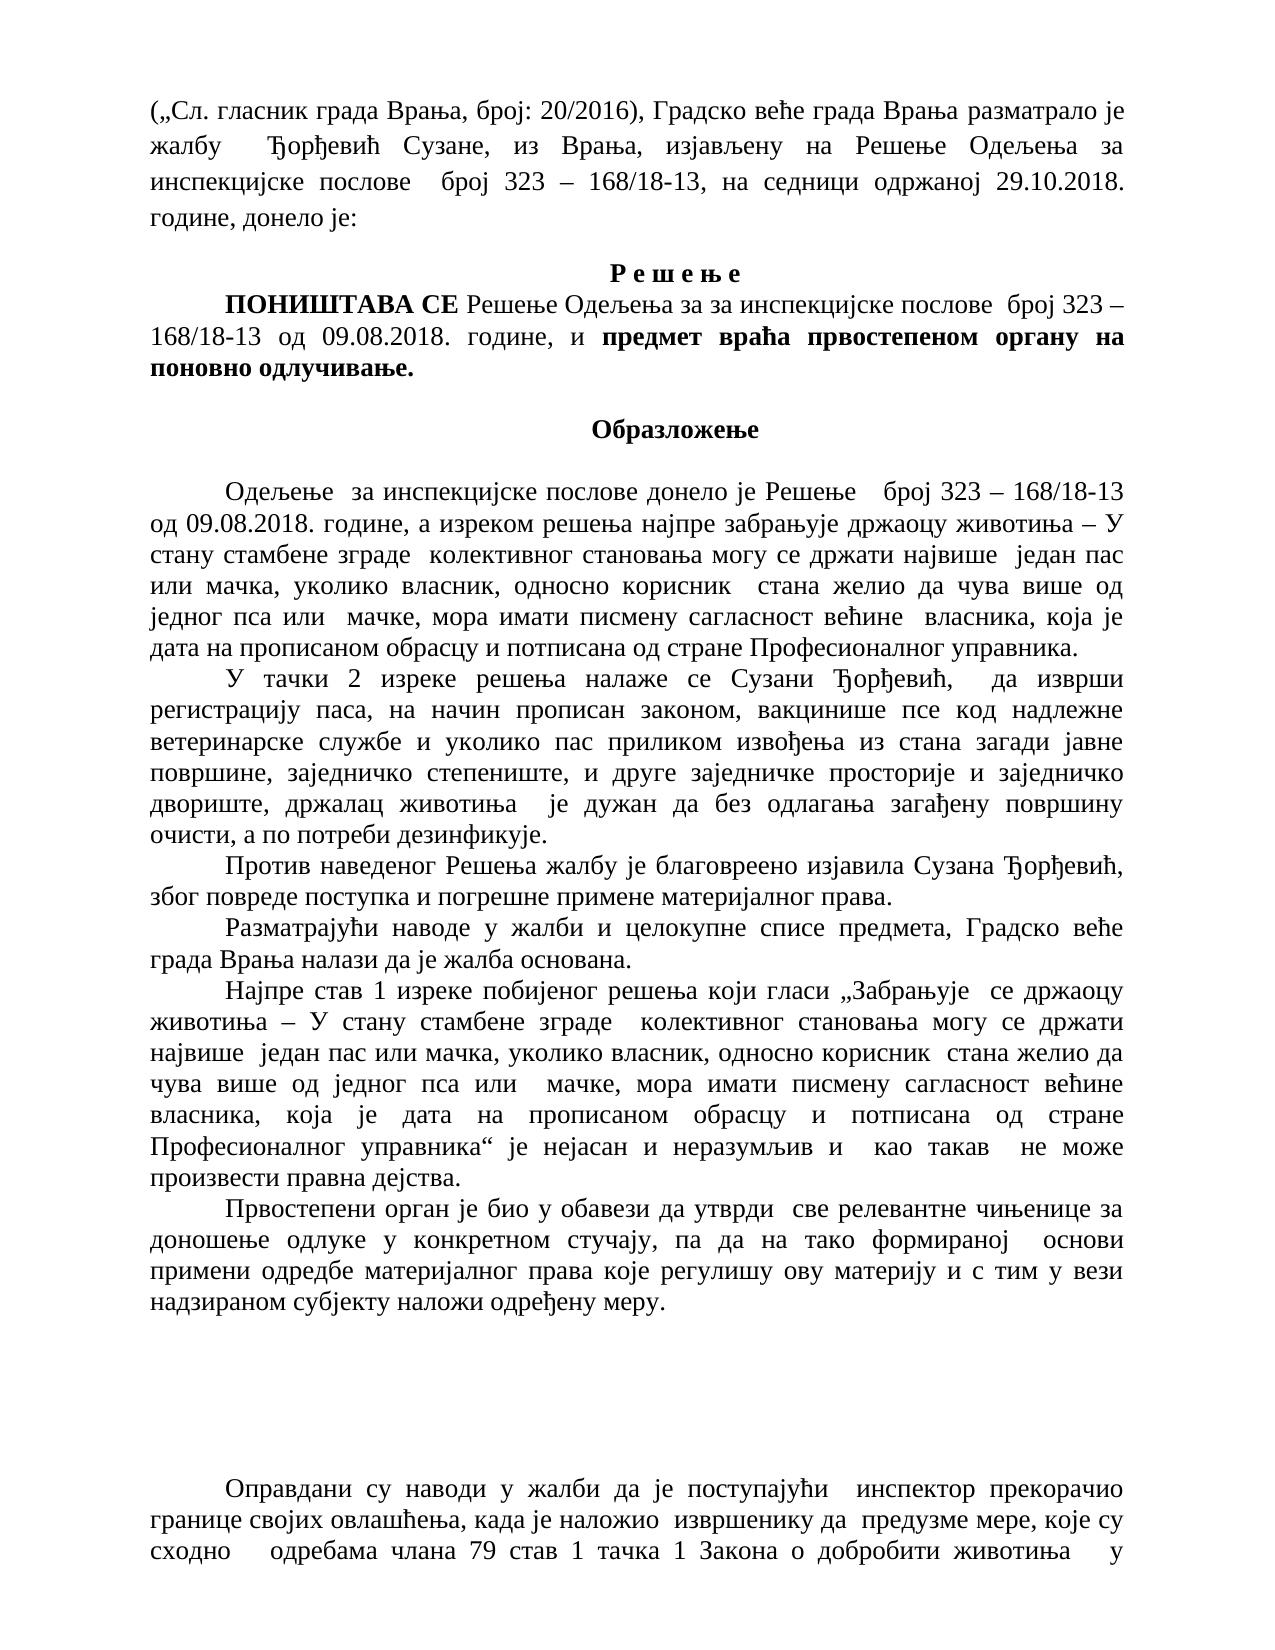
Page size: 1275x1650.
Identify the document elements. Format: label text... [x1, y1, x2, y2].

text Првостепени орган је био у обавези да утврди све релевантне чињенице за доношење одлуке у конкретном стучају, па да на тако формираној основи примени одредбе материјалног права које регулишу ову материју и с тим у вези надзираном субјекту наложи одређену меру. [150, 1192, 1125, 1316]
text Против наведеног Решења жалбу је благовреено изјавила Сузана Ђорђевић, због повреде поступка и погрешне примене материјалног права. [150, 849, 1125, 912]
text Одељење за инспекцијске послове донело је Решење број 323 – 168/18-13 од 09.08.2018. године, а изреком решења најпре забрањује држаоцу животиња – У стану стамбене зграде колективног становања могу се држати највише један пас или мачка, уколико власник, односно корисник стана желио да чува више од једног пса или мачке, мора имати писмену сагласност већине власника, која је дата на прописаном обрасцу и потписана од стране Професионалног управника. [150, 476, 1125, 662]
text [150, 94, 1125, 232]
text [150, 1472, 1125, 1566]
text Разматрајући наводе у жалби и целокупне списе предмета, Градско веће града Врања налази да је жалба основана. [150, 912, 1125, 974]
text Најпре став 1 изреке побијеног решења који гласи „Забрањује се држаоцу животиња – У стану стамбене зграде колективног становања могу се држати највише један пас или мачка, уколико власник, односно корисник стана желио да чува више од једног пса или мачке, мора имати писмену сагласност већине власника, која је дата на прописаном обрасцу и потписана од стране Професионалног управника“ је нејасан и неразумљив и као такав не може произвести правна дејства. [150, 974, 1125, 1192]
text ПОНИШТАВА СЕ Решење Одељења за за инспекцијске послове број 323 – 168/18-13 од 09.08.2018. године, и предмет враћа првостепеном органу на поновно одлучивање. [150, 289, 1125, 382]
text Р е ш е њ е [150, 257, 1125, 289]
text У тачки 2 изреке решења налаже се Сузани Ђорђевић, да изврши регистрацију паса, на начин прописан законом, вакцинише псе код надлежне ветеринарске службе и уколико пас приликом извођења из стана загади јавне површине, заједничко степениште, и друге заједничке просторије и заједничко двориште, држалац животиња је дужан да без одлагања загађену површину очисти, а по потреби дезинфикује. [150, 662, 1125, 849]
text Образложење [150, 413, 1125, 444]
